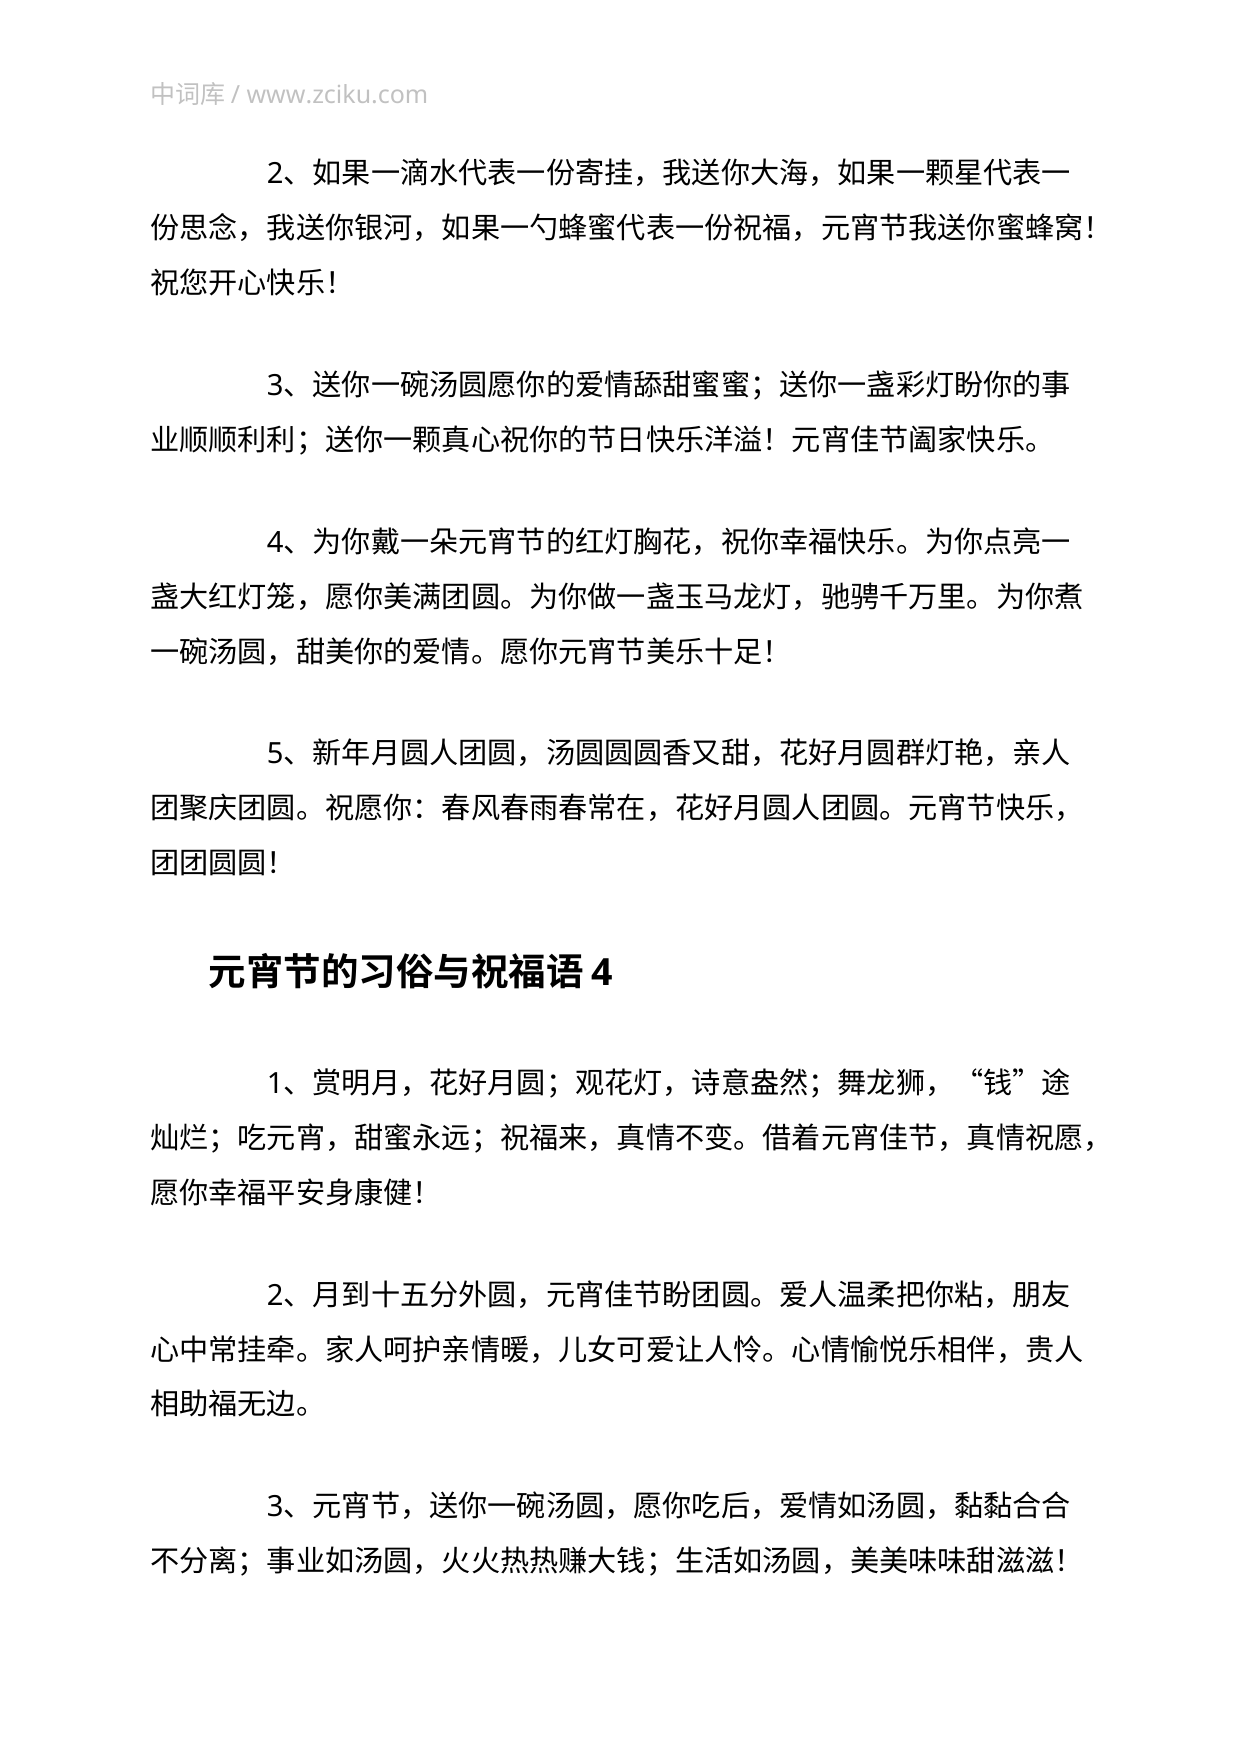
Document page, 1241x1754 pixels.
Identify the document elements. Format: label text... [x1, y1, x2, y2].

text 3、元宵节，送你一碗汤圆，愿你吃后，爱情如汤圆，黏黏合合不分离；事业如汤圆，火火热热赚大钱；生活如汤圆，美美味味甜滋滋！ [150, 1483, 1090, 1580]
text 3、送你一碗汤圆愿你的爱情舔甜蜜蜜；送你一盏彩灯盼你的事业顺顺利利；送你一颗真心祝你的节日快乐洋溢！元宵佳节阖家快乐。 [150, 362, 1090, 459]
text 4、为你戴一朵元宵节的红灯胸花，祝你幸福快乐。为你点亮一盏大红灯笼，愿你美满团圆。为你做一盏玉马龙灯，驰骋千万里。为你煮一碗汤圆，甜美你的爱情。愿你元宵节美乐十足！ [150, 518, 1090, 671]
text 2、如果一滴水代表一份寄挂，我送你大海，如果一颗星代表一份思念，我送你银河，如果一勺蜂蜜代表一份祝福，元宵节我送你蜜蜂窝！祝您开心快乐！ [150, 150, 1090, 302]
text 元宵节的习俗与祝福语4 [150, 942, 1090, 996]
text 5、新年月圆人团圆，汤圆圆圆香又甜，花好月圆群灯艳，亲人团聚庆团圆。祝愿你：春风春雨春常在，花好月圆人团圆。元宵节快乐，团团圆圆！ [150, 730, 1090, 882]
text 2、月到十五分外圆，元宵佳节盼团圆。爱人温柔把你粘，朋友心中常挂牵。家人呵护亲情暖，儿女可爱让人怜。心情愉悦乐相伴，贵人相助福无边。 [150, 1271, 1090, 1423]
text 1、赏明月，花好月圆；观花灯，诗意盎然；舞龙狮，“钱”途灿烂；吃元宵，甜蜜永远；祝福来，真情不变。借着元宵佳节，真情祝愿，愿你幸福平安身康健！ [150, 1059, 1090, 1212]
